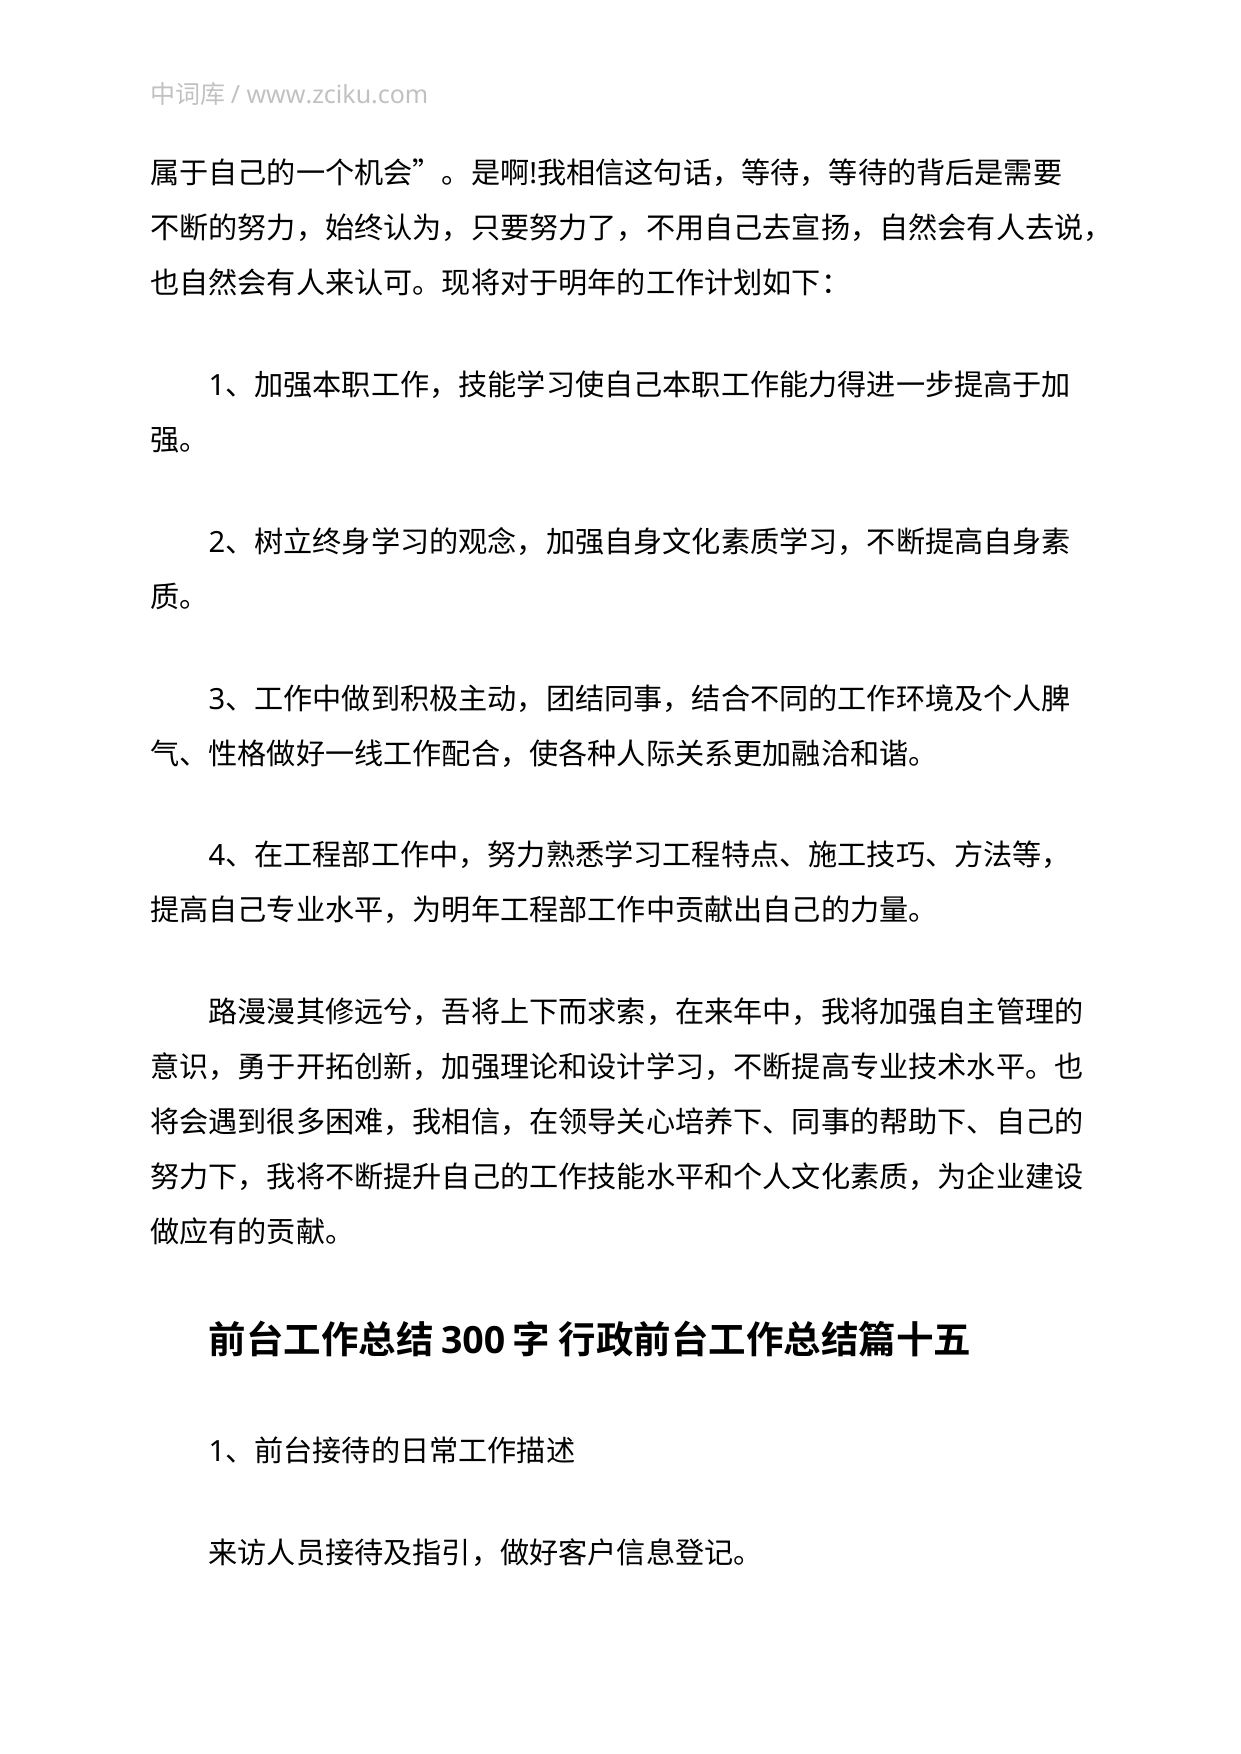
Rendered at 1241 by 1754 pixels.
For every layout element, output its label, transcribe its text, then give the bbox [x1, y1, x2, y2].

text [150, 150, 1090, 302]
text 前台工作总结300字 行政前台工作总结篇十五 [150, 1310, 1090, 1364]
text 1、前台接待的日常工作描述 [150, 1428, 1090, 1470]
text 3、工作中做到积极主动，团结同事，结合不同的工作环境及个人脾气、性格做好一线工作配合，使各种人际关系更加融洽和谐。 [150, 675, 1090, 772]
text 1、加强本职工作，技能学习使自己本职工作能力得进一步提高于加强。 [150, 362, 1090, 459]
text 2、树立终身学习的观念，加强自身文化素质学习，不断提高自身素质。 [150, 518, 1090, 616]
text 4、在工程部工作中，努力熟悉学习工程特点、施工技巧、方法等，提高自己专业水平，为明年工程部工作中贡献出自己的力量。 [150, 832, 1090, 929]
text 来访人员接待及指引，做好客户信息登记。 [150, 1530, 1090, 1572]
text 路漫漫其修远兮，吾将上下而求索，在来年中，我将加强自主管理的意识，勇于开拓创新，加强理论和设计学习，不断提高专业技术水平。也将会遇到很多困难，我相信，在领导关心培养下、同事的帮助下、自己的努力下，我将不断提升自己的工作技能水平和个人文化素质，为企业建设做应有的贡献。 [150, 989, 1090, 1251]
